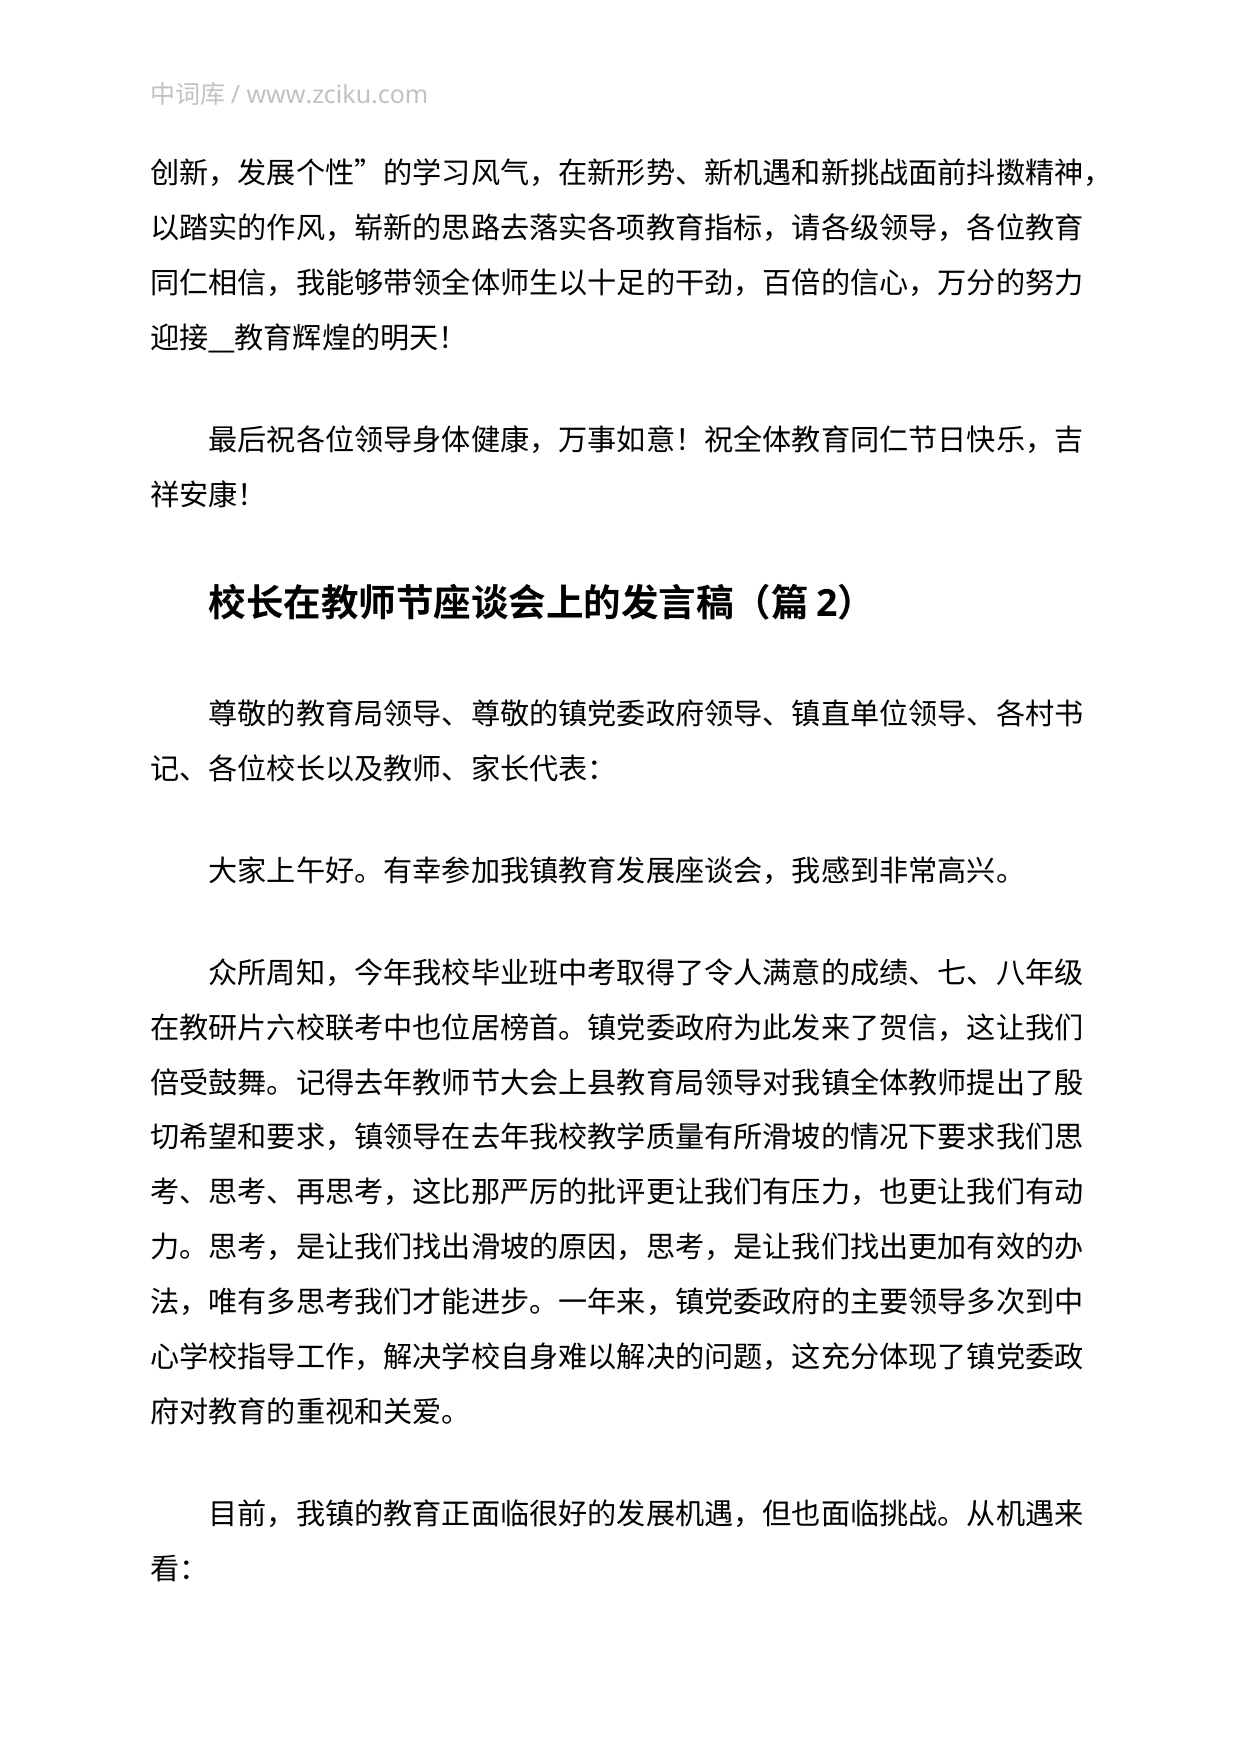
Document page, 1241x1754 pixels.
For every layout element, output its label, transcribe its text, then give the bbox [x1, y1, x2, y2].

text 众所周知，今年我校毕业班中考取得了令人满意的成绩、七、八年级在教研片六校联考中也位居榜首。镇党委政府为此发来了贺信，这让我们倍受鼓舞。记得去年教师节大会上县教育局领导对我镇全体教师提出了殷切希望和要求，镇领导在去年我校教学质量有所滑坡的情况下要求我们思考、思考、再思考，这比那严厉的批评更让我们有压力，也更让我们有动力。思考，是让我们找出滑坡的原因，思考，是让我们找出更加有效的办法，唯有多思考我们才能进步。一年来，镇党委政府的主要领导多次到中心学校指导工作，解决学校自身难以解决的问题，这充分体现了镇党委政府对教育的重视和关爱。 [150, 949, 1090, 1431]
text 目前，我镇的教育正面临很好的发展机遇，但也面临挑战。从机遇来看： [150, 1490, 1090, 1587]
text 大家上午好。有幸参加我镇教育发展座谈会，我感到非常高兴。 [150, 848, 1090, 890]
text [150, 150, 1090, 357]
text 校长在教师节座谈会上的发言稿（篇2） [150, 573, 1090, 628]
text 最后祝各位领导身体健康，万事如意！祝全体教育同仁节日快乐，吉祥安康！ [150, 417, 1090, 514]
text 尊敬的教育局领导、尊敬的镇党委政府领导、镇直单位领导、各村书记、各位校长以及教师、家长代表： [150, 691, 1090, 788]
